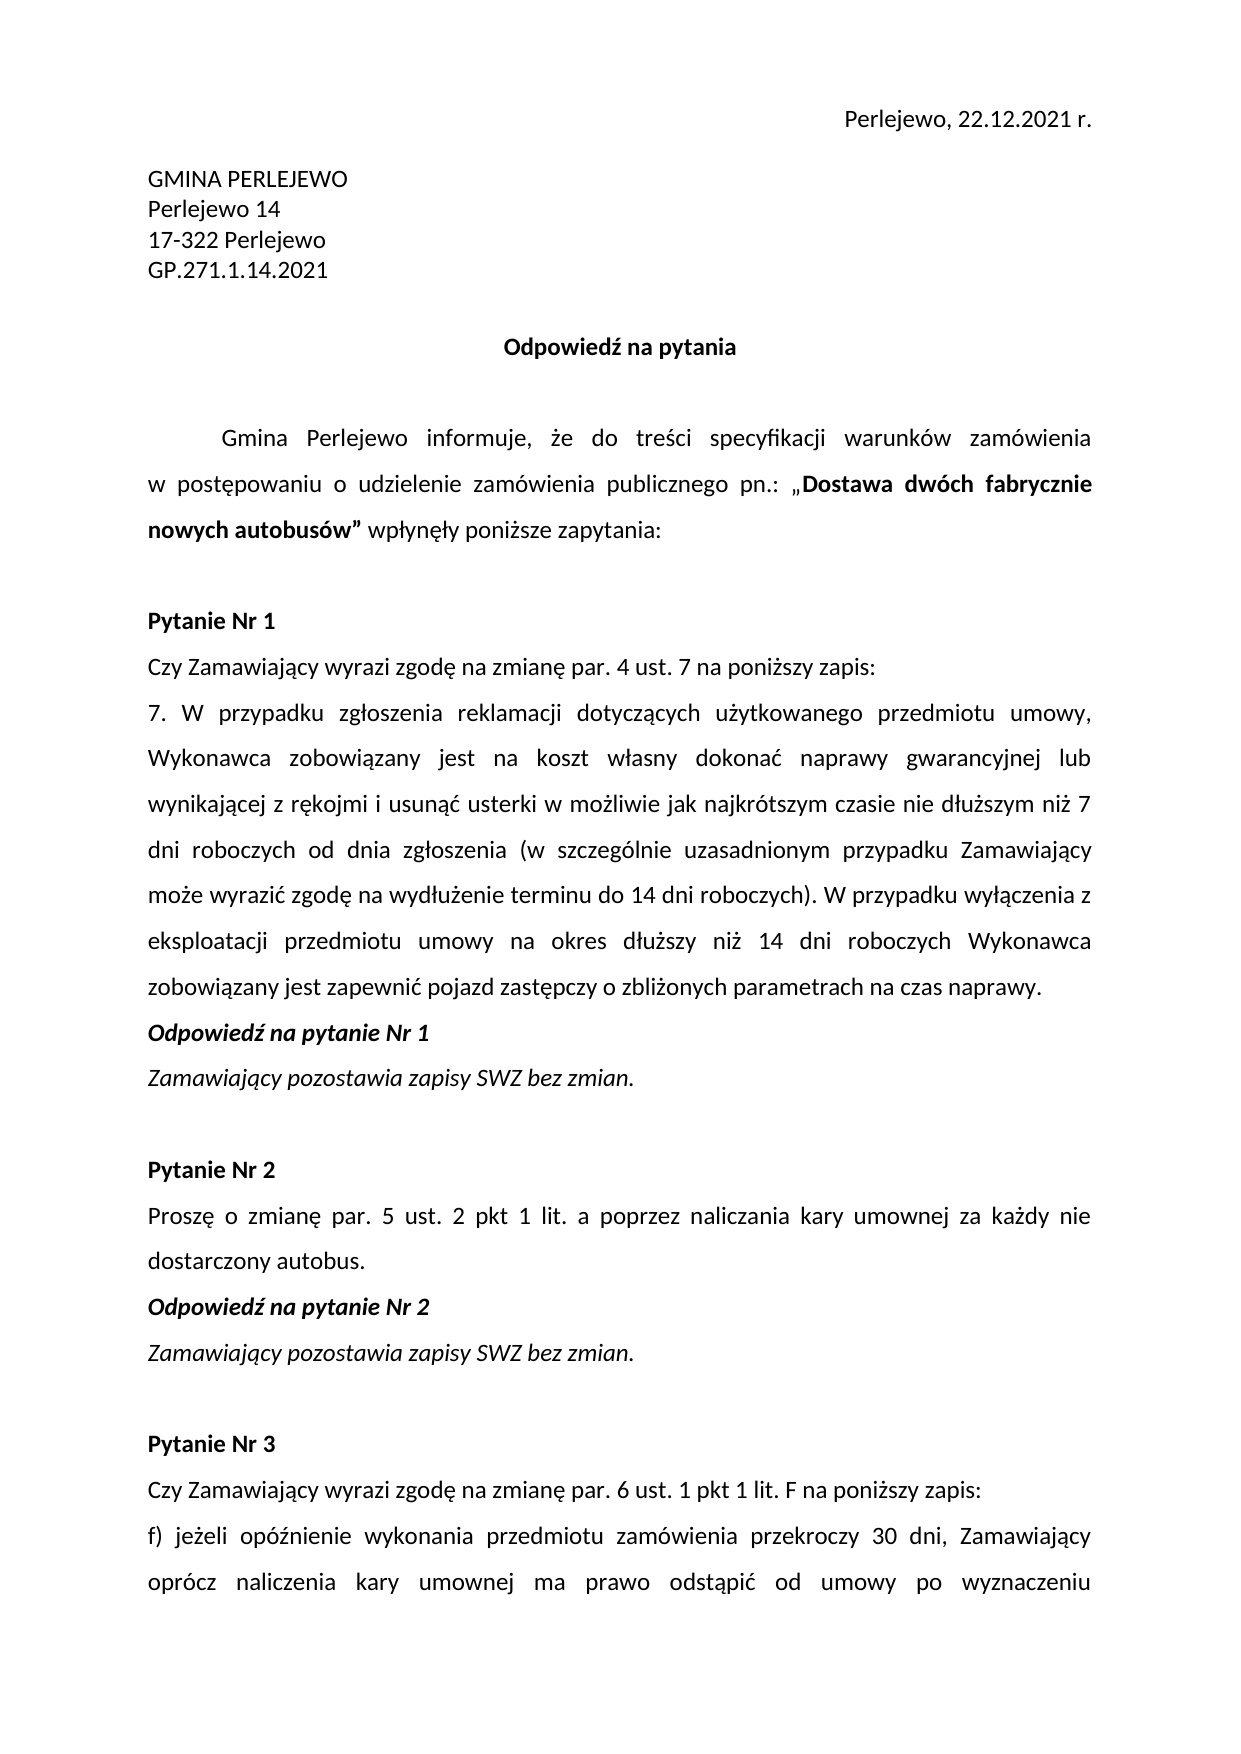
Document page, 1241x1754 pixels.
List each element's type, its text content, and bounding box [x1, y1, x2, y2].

text Pytanie Nr 1 [148, 605, 1093, 636]
text Pytanie Nr 3 [148, 1428, 1093, 1459]
text Perlejewo, 22.12.2021 r. [148, 103, 1093, 134]
text Pytanie Nr 2 [148, 1154, 1093, 1184]
text Perlejewo 14 [148, 194, 1093, 224]
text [148, 1520, 1093, 1596]
text Gmina Perlejewo informuje, że do treści specyfikacji warunków zamówienia w postępowaniu o udzielenie zamówienia publicznego pn.: „Dostawa dwóch fabrycznie nowych autobusów” wpłynęły poniższe zapytania: [148, 422, 1093, 544]
text Zamawiający pozostawia zapisy SWZ bez zmian. [148, 1337, 1093, 1367]
text Proszę o zmianę par. 5 ust. 2 pkt 1 lit. a poprzez naliczania kary umownej za każdy nie dostarczony autobus. [148, 1200, 1093, 1276]
text Odpowiedź na pytanie Nr 2 [148, 1291, 1093, 1322]
text GP.271.1.14.2021 [148, 255, 1093, 285]
text Zamawiający pozostawia zapisy SWZ bez zmian. [148, 1063, 1093, 1093]
text Odpowiedź na pytanie Nr 1 [148, 1017, 1093, 1047]
text 17-322 Perlejewo [148, 224, 1093, 255]
text Odpowiedź na pytania [148, 331, 1093, 361]
text Czy Zamawiający wyrazi zgodę na zmianę par. 4 ust. 7 na poniższy zapis: [148, 651, 1093, 682]
text 7. W przypadku zgłoszenia reklamacji dotyczących użytkowanego przedmiotu umowy, Wykonawca zobowiązany jest na koszt własny dokonać naprawy gwarancyjnej lub wynikającej z rękojmi i usunąć usterki w możliwie jak najkrótszym czasie nie dłuższym niż 7 dni roboczych od dnia zgłoszenia (w szczególnie uzasadnionym przypadku Zamawiający może wyrazić zgodę na wydłużenie terminu do 14 dni roboczych). W przypadku wyłączenia z eksploatacji przedmiotu umowy na okres dłuższy niż 14 dni roboczych Wykonawca zobowiązany jest zapewnić pojazd zastępczy o zbliżonych parametrach na czas naprawy. [148, 697, 1093, 1002]
text GMINA PERLEJEWO [148, 163, 1093, 194]
text Czy Zamawiający wyrazi zgodę na zmianę par. 6 ust. 1 pkt 1 lit. F na poniższy zapis: [148, 1474, 1093, 1505]
